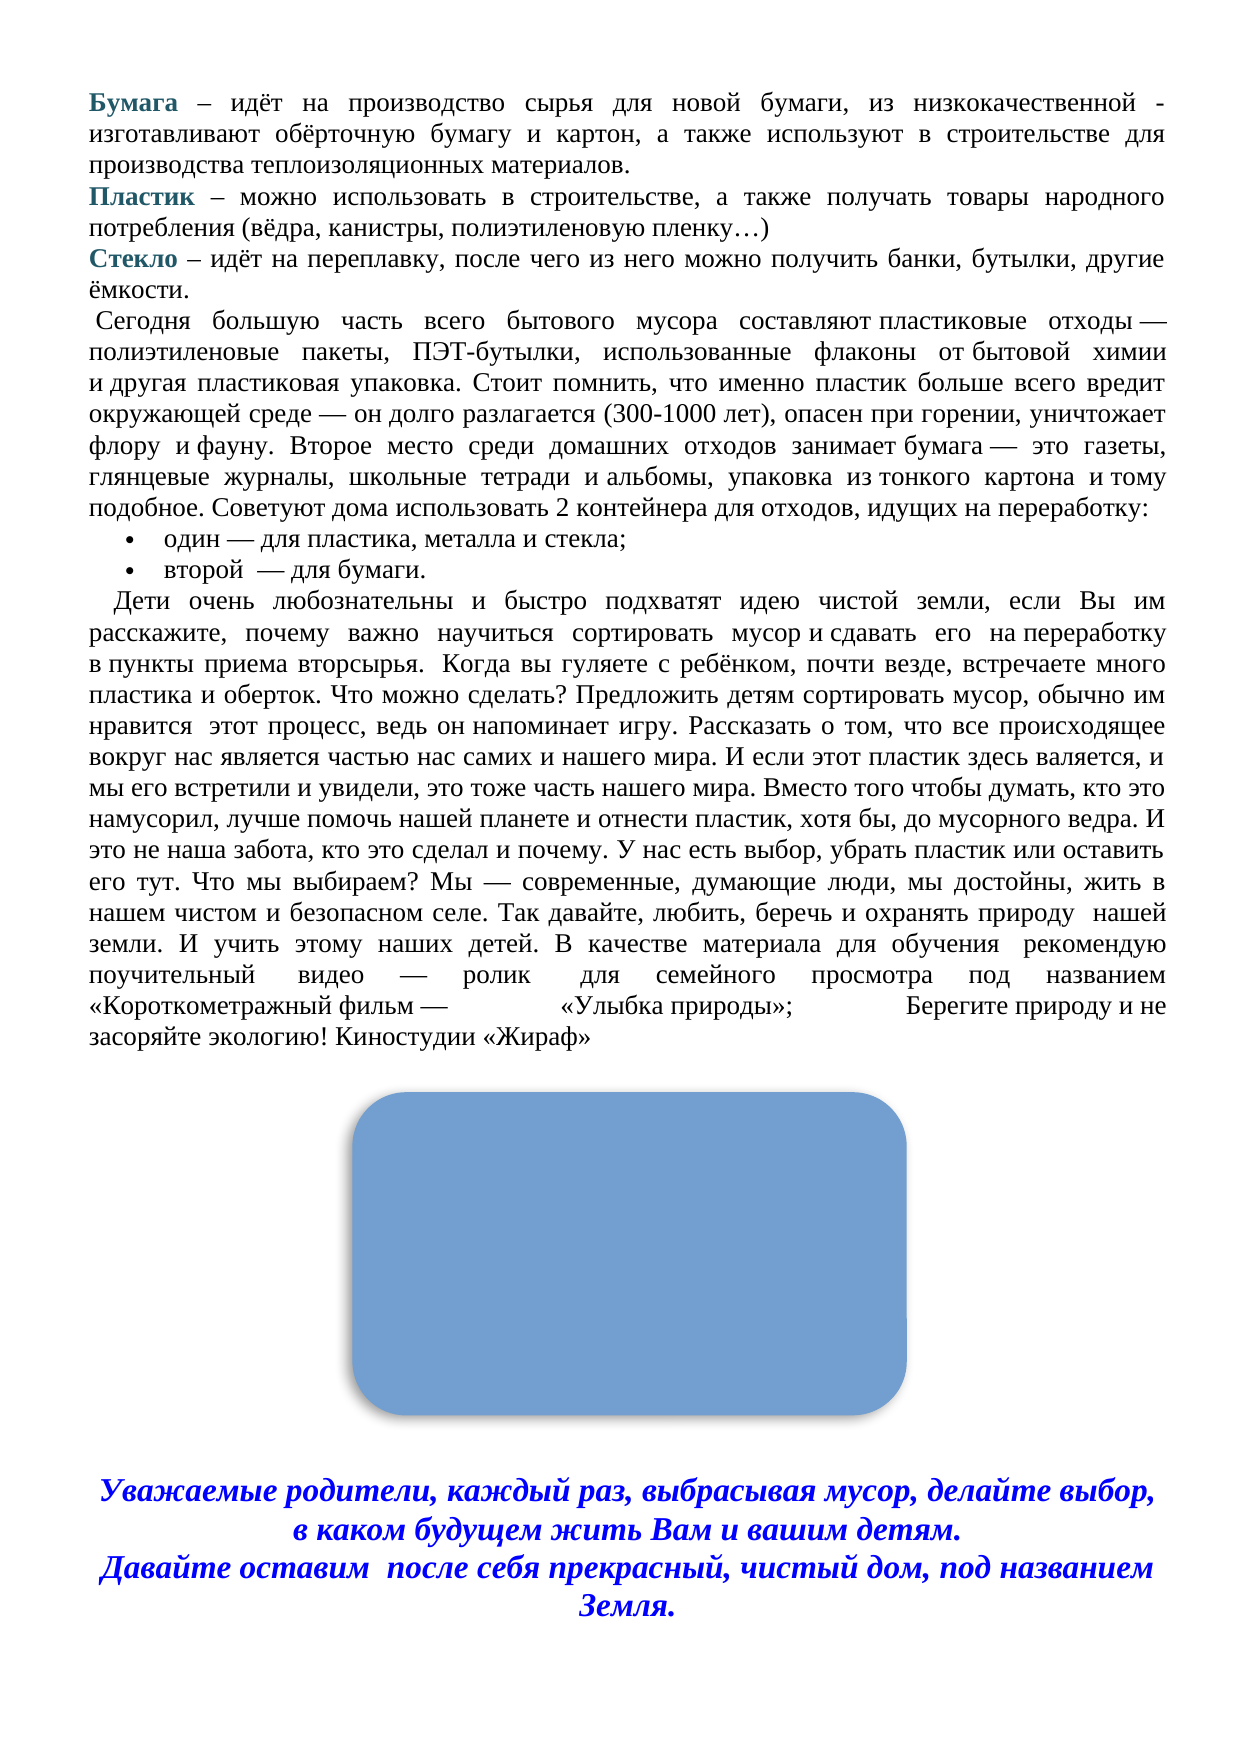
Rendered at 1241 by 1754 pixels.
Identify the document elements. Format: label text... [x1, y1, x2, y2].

text Давайте оставим после себя прекрасный, чистый дом, под названием Земля. [89, 1547, 1167, 1624]
text Дети очень любознательны и быстро подхватят идею чистой земли, если Вы им расскажите, почему важно научиться сортировать мусор и сдавать его на переработку в пункты приема вторсырья. Когда вы гуляете с ребёнком, почти везде, встречаете много пластика и оберток. Что можно сделать? Предложить детям сортировать мусор, обычно им нравится этот процесс, ведь он напоминает игру. Рассказать о том, что все происходящее вокруг нас является частью нас самих и нашего мира. И если этот пластик здесь валяется, и мы его встретили и увидели, это тоже часть нашего мира. Вместо того чтобы думать, кто это намусорил, лучше помочь нашей планете и отнести пластик, хотя бы, до мусорного ведра. И это не наша забота, кто это сделал и почему. У нас есть выбор, убрать пластик или оставить его тут. Что мы выбираем? Мы — современные, думающие люди, мы достойны, жить в нашем чистом и безопасном селе. Так давайте, любить, беречь и охранять природу нашей земли. И учить этому наших детей. В качестве материала для обучения рекомендую поучительный видео — ролик для семейного просмотра под названием «Короткометражный фильм — «Улыбка природы»; Берегите природу и не засоряйте экологию! Киностудии «Жираф» [89, 584, 1167, 1052]
text Бумага – идёт на производство сырья для новой бумаги, из низкокачественной -изготавливают обёрточную бумагу и картон, а также используют в строительстве для производства теплоизоляционных материалов. [89, 86, 1167, 179]
text Стекло – идёт на переплавку, после чего из него можно получить банки, бутылки, другие ёмкости. [89, 242, 1167, 304]
list второй — для бумаги. [126, 553, 1167, 584]
text Уважаемые родители, каждый раз, выбрасывая мусор, делайте выбор, в каком будущем жить Вам и вашим детям. [89, 1470, 1167, 1547]
text Сегодня большую часть всего бытового мусора составляют пластиковые отходы — полиэтиленовые пакеты, ПЭТ-бутылки, использованные флаконы от бытовой химии и другая пластиковая упаковка. Стоит помнить, что именно пластик больше всего вредит окружающей среде — он долго разлагается (300-1000 лет), опасен при горении, уничтожает флору и фауну. Второе место среди домашних отходов занимает бумага — это газеты, глянцевые журналы, школьные тетради и альбомы, упаковка из тонкого картона и тому подобное. Советуют дома использовать 2 контейнера для отходов, идущих на переработку: [89, 304, 1167, 522]
list один — для пластика, металла и стекла; [126, 522, 1167, 553]
text Пластик – можно использовать в строительстве, а также получать товары народного потребления (вёдра, канистры, полиэтиленовую пленку…) [89, 179, 1167, 242]
